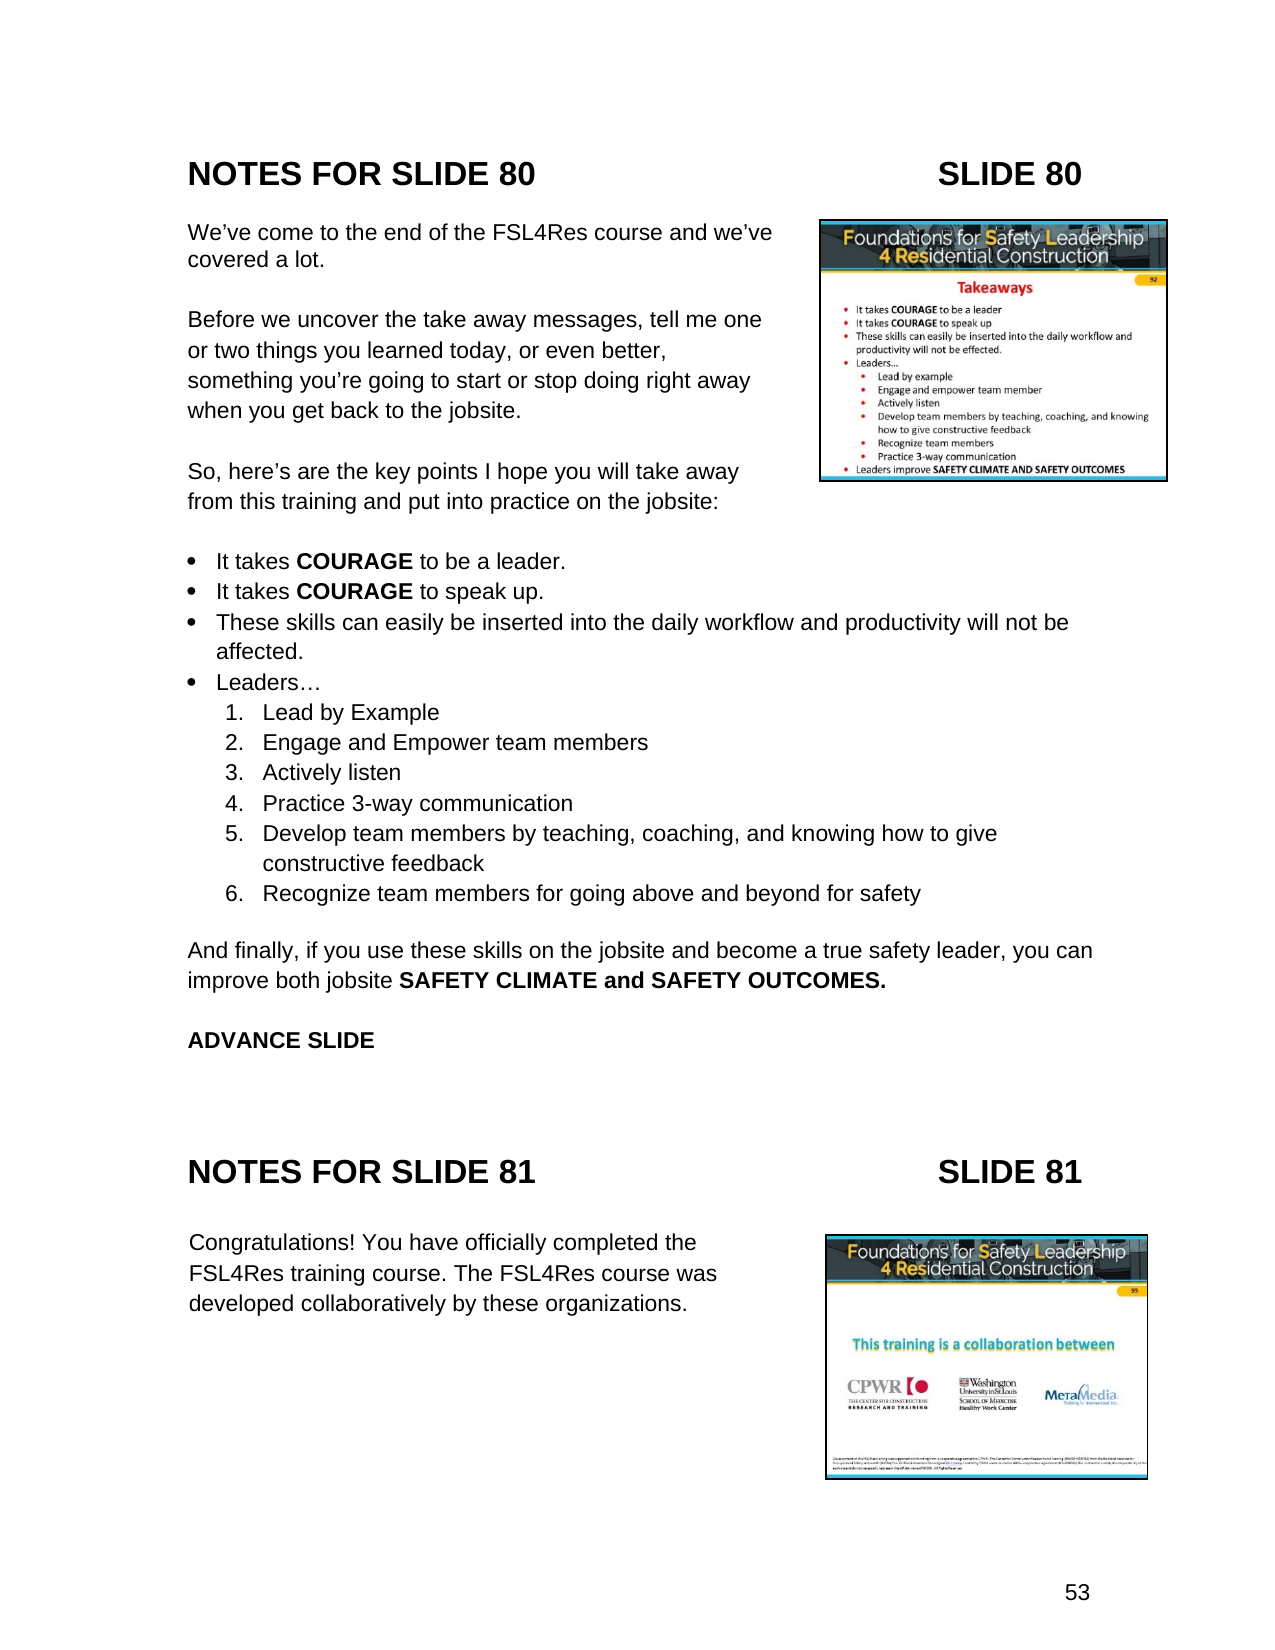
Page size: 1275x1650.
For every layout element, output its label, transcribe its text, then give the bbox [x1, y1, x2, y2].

list Develop team members by teaching, coaching, and knowing how to give constructive feedback [225, 820, 998, 877]
list Lead by Example [225, 699, 1156, 725]
list It takes COURAGE to be a leader. [187, 548, 1156, 574]
text Before we uncover the take away messages, tell me one or two things you learned today, or even better, something you’re going to start or stop doing right away when you get back to the jobsite. [187, 306, 764, 423]
list These skills can easily be inserted into the daily workflow and productivity will not be affected. [187, 608, 1069, 664]
list Actively listen [225, 759, 1156, 786]
text So, here’s are the key points I hope you will take away from this training and put into practice on the jobsite: [187, 458, 741, 514]
list Leaders… [187, 668, 1156, 695]
list Practice 3-way communication [225, 790, 1156, 816]
text And finally, if you use these skills on the jobsite and become a true safety leader, you can improve both jobsite SAFETY CLIMATE and SAFETY OUTCOMES. [187, 937, 1095, 993]
list Engage and Empower team members [225, 729, 1156, 755]
subtitle NOTES FOR SLIDE 80 SLIDE 80 [187, 154, 1156, 193]
list Recognize team members for going above and beyond for safety [225, 881, 1156, 907]
text ADVANCE SLIDE [187, 1027, 1156, 1053]
picture [827, 1236, 1147, 1478]
text We’ve come to the end of the FSL4Res course and we’ve covered a lot. [187, 219, 788, 272]
subtitle NOTES FOR SLIDE 81 SLIDE 81 [187, 1152, 1156, 1191]
text Congratulations! You have officially completed the FSL4Res training course. The FSL4Res course was developed collaboratively by these organizations. [188, 1229, 781, 1316]
list It takes COURAGE to speak up. [187, 578, 1156, 604]
picture [821, 221, 1166, 480]
